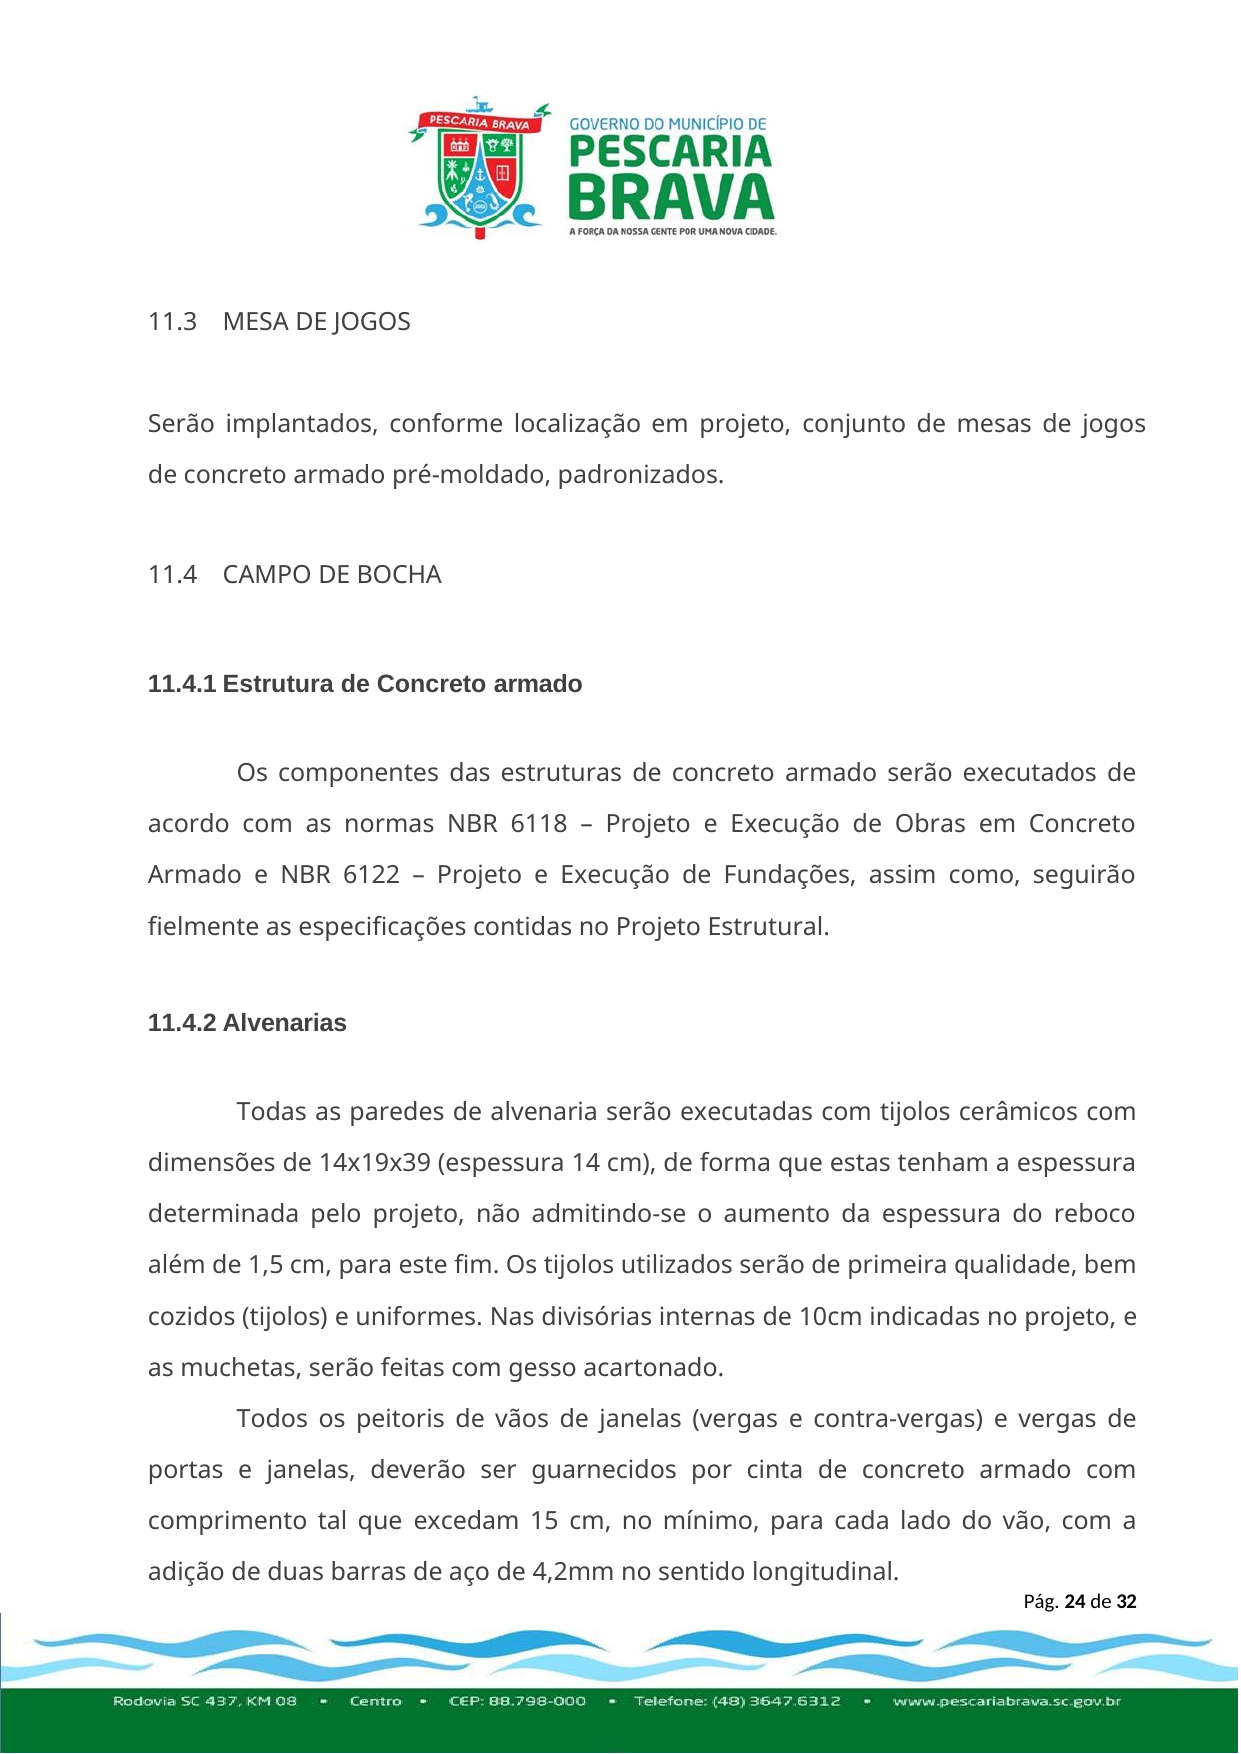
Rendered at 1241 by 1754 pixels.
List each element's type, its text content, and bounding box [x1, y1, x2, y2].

picture [402, 87, 783, 251]
subtitle CAMPO DE BOCHA [148, 557, 1240, 591]
text Todas as paredes de alvenaria serão executadas com tijolos cerâmicos com dimensões de 14x19x39 (espessura 14 cm), de forma que estas tenham a espessura determinada pelo projeto, não admitindo-se o aumento da espessura do reboco além de 1,5 cm, para este fim. Os tijolos utilizados serão de primeira qualidade, bem cozidos (tijolos) e uniformes. Nas divisórias internas de 10cm indicadas no projeto, e as muchetas, serão feitas com gesso acartonado. [148, 1094, 1138, 1383]
text Todos os peitoris de vãos de janelas (vergas e contra-vergas) e vergas de portas e janelas, deverão ser guarnecidos por cinta de concreto armado com comprimento tal que excedam 15 cm, no mínimo, para cada lado do vão, com a adição de duas barras de aço de 4,2mm no sentido longitudinal. [148, 1400, 1137, 1587]
picture [0, 1613, 1238, 1753]
subtitle MESA DE JOGOS [148, 304, 1240, 338]
text Serão implantados, conforme localização em projeto, conjunto de mesas de jogos de concreto armado pré-moldado, padronizados. [148, 406, 1158, 491]
subtitle Alvenarias [148, 1008, 1240, 1037]
text Os componentes das estruturas de concreto armado serão executados de acordo com as normas NBR 6118 – Projeto e Execução de Obras em Concreto Armado e NBR 6122 – Projeto e Execução de Fundações, assim como, seguirão fielmente as especificações contidas no Projeto Estrutural. [148, 755, 1137, 942]
subtitle Estrutura de Concreto armado [148, 669, 1240, 697]
